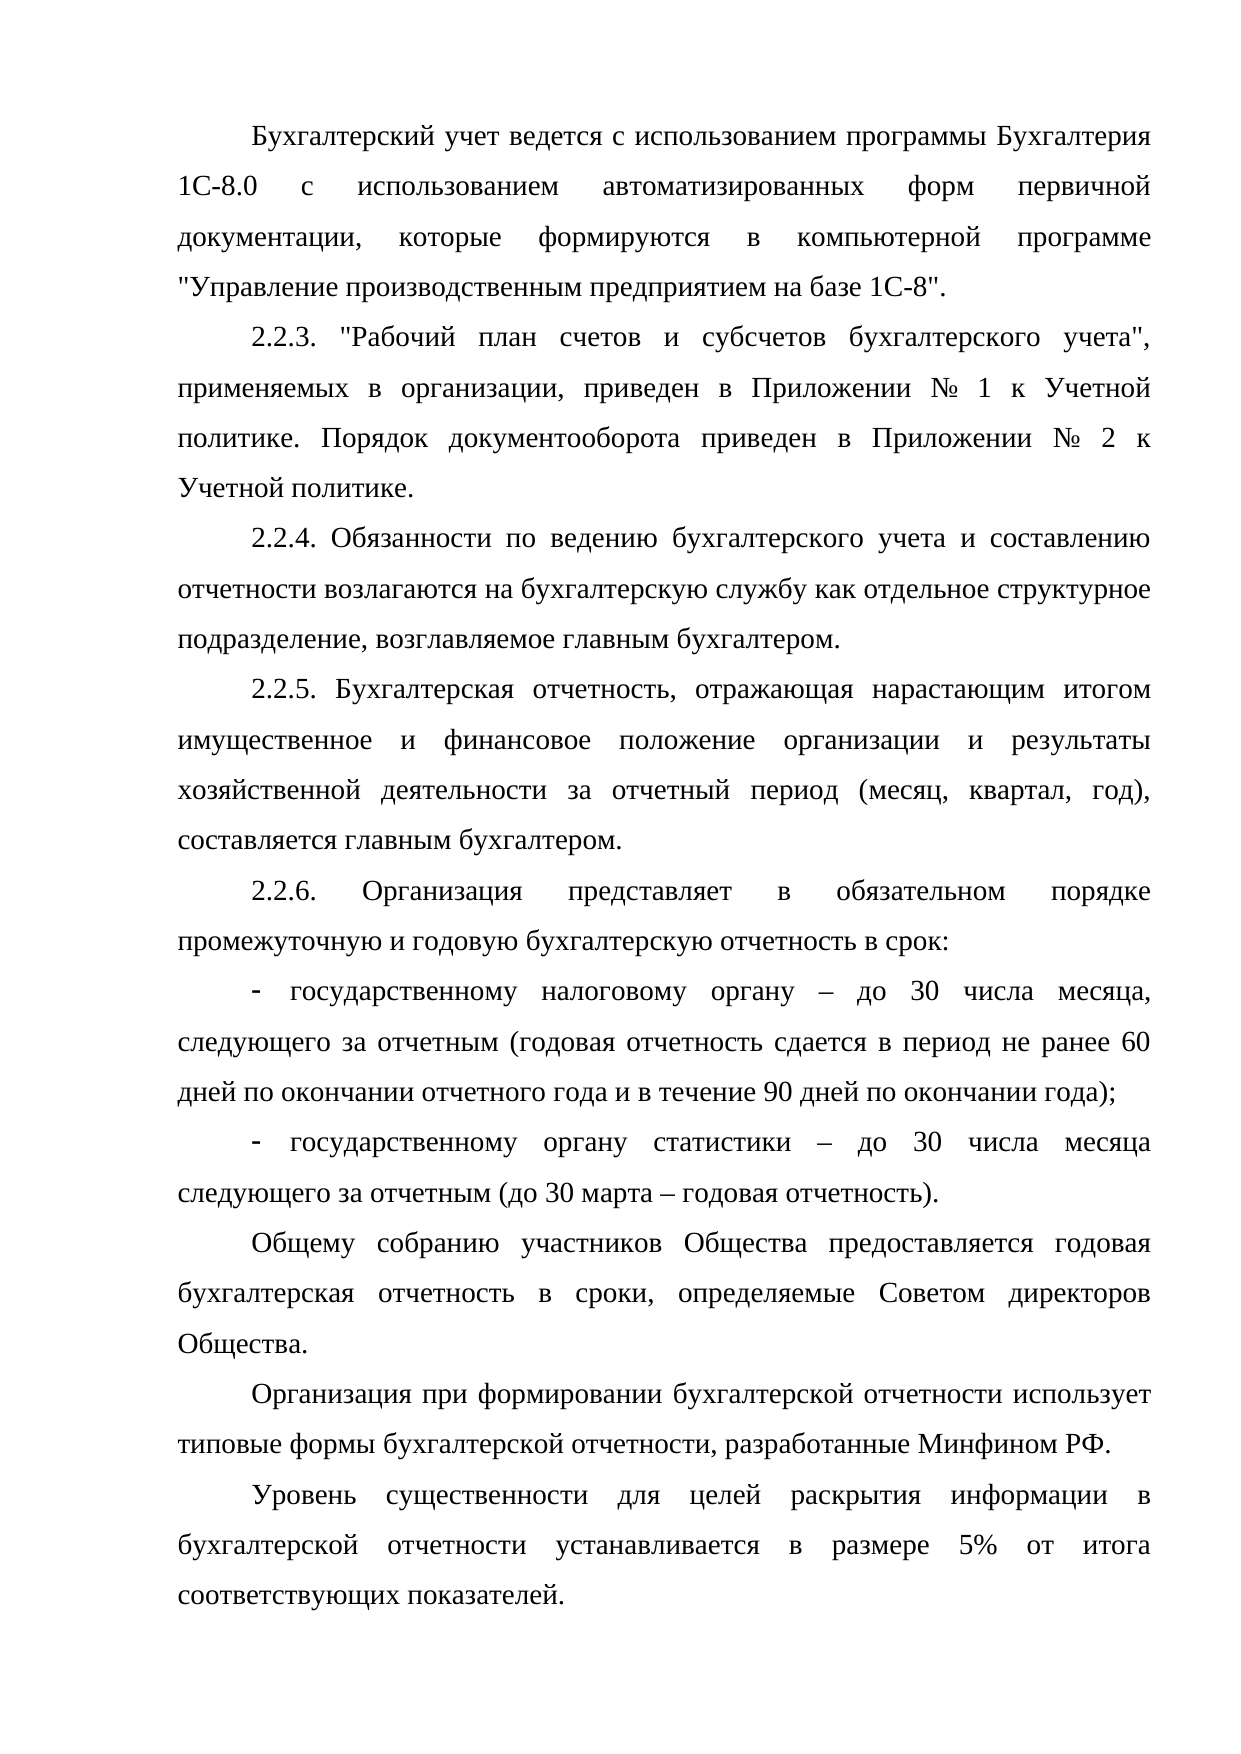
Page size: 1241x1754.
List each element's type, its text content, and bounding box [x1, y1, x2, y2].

text Уровень существенности для целей раскрытия информации в бухгалтерской отчетности устанавливается в размере 5% от итога соответствующих показателей. [177, 1477, 1152, 1611]
list государственному органу статистики – до 30 числа месяца следующего за отчетным (до 30 марта – годовая отчетность). [177, 1124, 1152, 1208]
text 2.2.4. Обязанности по ведению бухгалтерского учета и составлению отчетности возлагаются на бухгалтерскую службу как отдельное структурное подразделение, возглавляемое главным бухгалтером. [177, 521, 1152, 655]
text Бухгалтерский учет ведется с использованием программы Бухгалтерия 1С-8.0 с использованием автоматизированных форм первичной документации, которые формируются в компьютерной программе "Управление производственным предприятием на базе 1С-8". [177, 118, 1152, 303]
text Общему собранию участников Общества предоставляется годовая бухгалтерская отчетность в сроки, определяемые Советом директоров Общества. [177, 1225, 1152, 1359]
text 2.2.6. Организация представляет в обязательном порядке промежуточную и годовую бухгалтерскую отчетность в срок: [177, 873, 1152, 957]
text 2.2.3. "Рабочий план счетов и субсчетов бухгалтерского учета", применяемых в организации, приведен в Приложении № 1 к Учетной политике. Порядок документооборота приведен в Приложении № 2 к Учетной политике. [177, 319, 1152, 504]
text 2.2.5. Бухгалтерская отчетность, отражающая нарастающим итогом имущественное и финансовое положение организации и результаты хозяйственной деятельности за отчетный период (месяц, квартал, год), составляется главным бухгалтером. [177, 672, 1152, 856]
text Организация при формировании бухгалтерской отчетности использует типовые формы бухгалтерской отчетности, разработанные Минфином РФ. [177, 1376, 1152, 1460]
list государственному налоговому органу – до 30 числа месяца, следующего за отчетным (годовая отчетность сдается в период не ранее 60 дней по окончании отчетного года и в течение 90 дней по окончании года); [177, 973, 1152, 1108]
